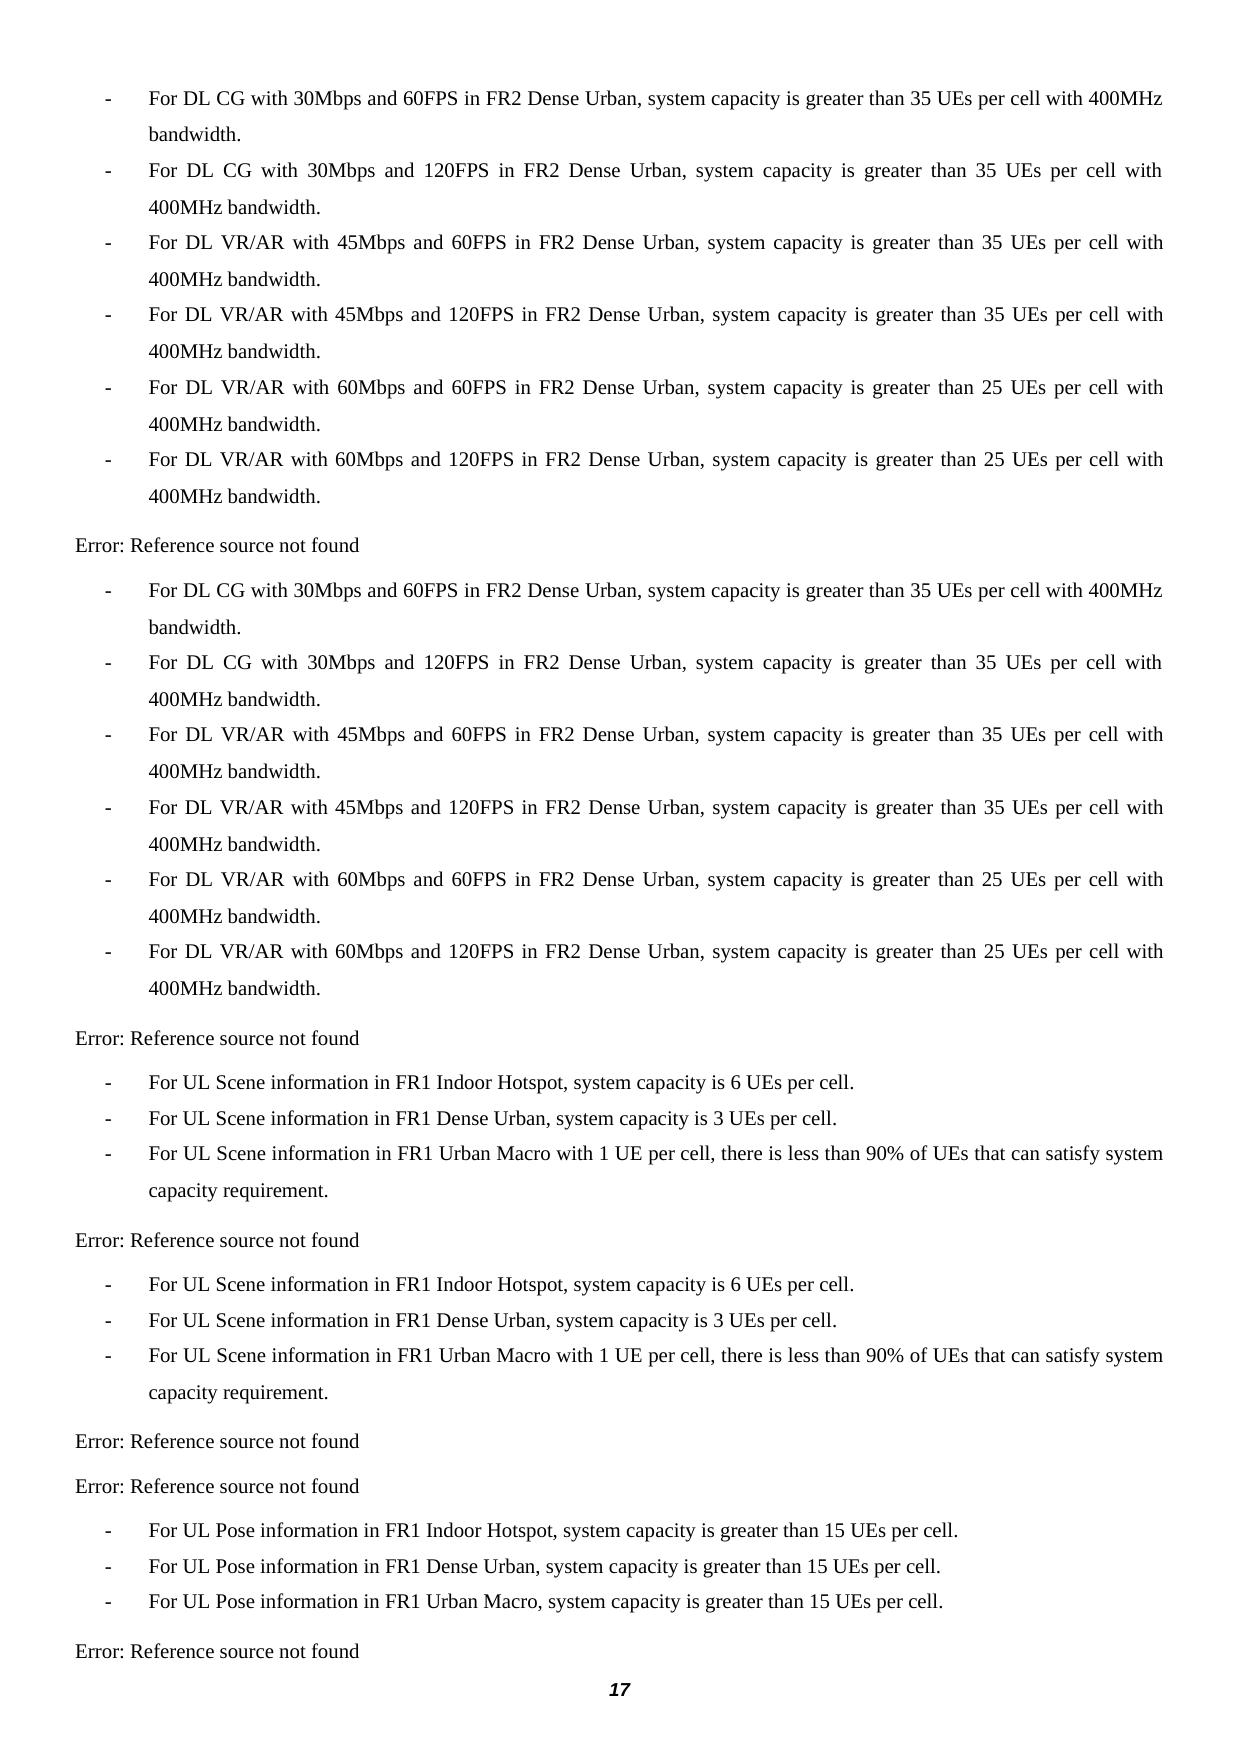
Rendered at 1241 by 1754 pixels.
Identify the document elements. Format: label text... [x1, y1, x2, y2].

list For DL CG with 30Mbps and 60FPS in FR2 Dense Urban, system capacity is greater than 35 UEs per cell with 400MHz bandwidth. [104, 576, 1165, 641]
list For DL CG with 30Mbps and 120FPS in FR2 Dense Urban, system capacity is greater than 35 UEs per cell with 400MHz bandwidth. [104, 156, 1165, 221]
list For DL VR/AR with 45Mbps and 120FPS in FR2 Dense Urban, system capacity is greater than 35 UEs per cell with 400MHz bandwidth. [104, 793, 1165, 858]
list For DL CG with 30Mbps and 60FPS in FR2 Dense Urban, system capacity is greater than 35 UEs per cell with 400MHz bandwidth. [104, 83, 1165, 148]
list For UL Scene information in FR1 Dense Urban, system capacity is 3 UEs per cell. [104, 1305, 1165, 1334]
list For DL VR/AR with 45Mbps and 60FPS in FR2 Dense Urban, system capacity is greater than 35 UEs per cell with 400MHz bandwidth. [104, 228, 1165, 293]
list For DL VR/AR with 60Mbps and 120FPS in FR2 Dense Urban, system capacity is greater than 25 UEs per cell with 400MHz bandwidth. [104, 445, 1165, 510]
list For UL Scene information in FR1 Urban Macro with 1 UE per cell, there is less than 90% of UEs that can satisfy system capacity requirement. [104, 1139, 1165, 1204]
list For UL Scene information in FR1 Indoor Hotspot, system capacity is 6 UEs per cell. [104, 1068, 1165, 1096]
list For UL Pose information in FR1 Dense Urban, system capacity is greater than 15 UEs per cell. [104, 1552, 1165, 1580]
list For DL VR/AR with 60Mbps and 120FPS in FR2 Dense Urban, system capacity is greater than 25 UEs per cell with 400MHz bandwidth. [104, 937, 1165, 1002]
list For UL Scene information in FR1 Urban Macro with 1 UE per cell, there is less than 90% of UEs that can satisfy system capacity requirement. [104, 1341, 1165, 1406]
list For DL VR/AR with 60Mbps and 60FPS in FR2 Dense Urban, system capacity is greater than 25 UEs per cell with 400MHz bandwidth. [104, 865, 1165, 930]
list For DL VR/AR with 45Mbps and 120FPS in FR2 Dense Urban, system capacity is greater than 35 UEs per cell with 400MHz bandwidth. [104, 300, 1165, 365]
list For UL Scene information in FR1 Indoor Hotspot, system capacity is 6 UEs per cell. [104, 1270, 1165, 1298]
list For UL Scene information in FR1 Dense Urban, system capacity is 3 UEs per cell. [104, 1103, 1165, 1132]
list For UL Pose information in FR1 Urban Macro, system capacity is greater than 15 UEs per cell. [104, 1587, 1165, 1616]
list For DL VR/AR with 45Mbps and 60FPS in FR2 Dense Urban, system capacity is greater than 35 UEs per cell with 400MHz bandwidth. [104, 720, 1165, 785]
list For DL CG with 30Mbps and 120FPS in FR2 Dense Urban, system capacity is greater than 35 UEs per cell with 400MHz bandwidth. [104, 648, 1165, 713]
list For DL VR/AR with 60Mbps and 60FPS in FR2 Dense Urban, system capacity is greater than 25 UEs per cell with 400MHz bandwidth. [104, 373, 1165, 438]
list For UL Pose information in FR1 Indoor Hotspot, system capacity is greater than 15 UEs per cell. [104, 1516, 1165, 1544]
